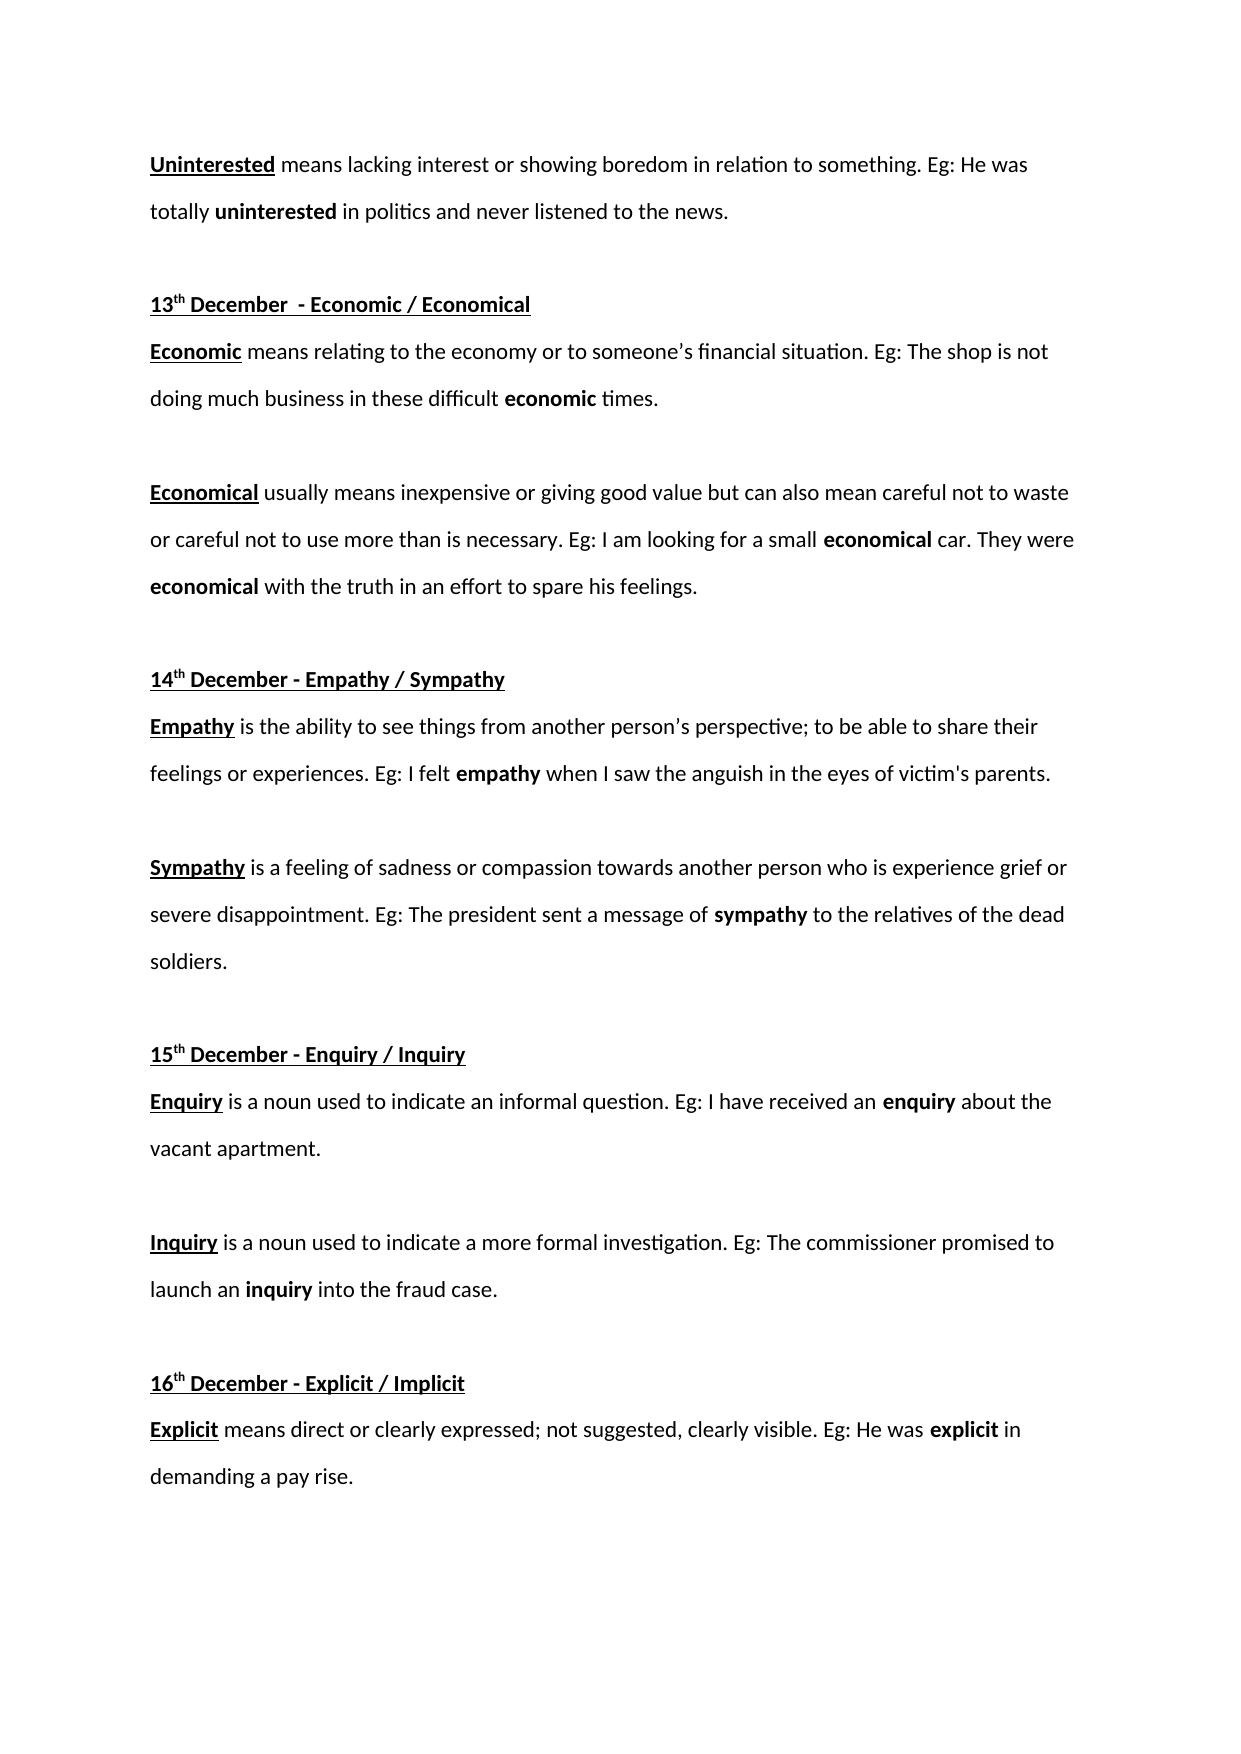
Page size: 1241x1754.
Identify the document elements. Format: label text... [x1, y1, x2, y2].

text Sympathy is a feeling of sadness or compassion towards another person who is experience grief or [150, 853, 1090, 881]
text demanding a pay rise. [150, 1462, 1090, 1491]
text 15th December - Enquiry / Inquiry [150, 1041, 1090, 1069]
text launch an inquiry into the fraud case. [150, 1275, 1090, 1303]
text 14th December - Empathy / Sympathy [150, 666, 1090, 694]
text Uninterested means lacking interest or showing boredom in relation to something. Eg: He was [150, 150, 1090, 178]
text Enquiry is a noun used to indicate an informal question. Eg: I have received an enquiry about the [150, 1087, 1090, 1116]
text Inquiry is a noun used to indicate a more formal investigation. Eg: The commissioner promised to [150, 1228, 1090, 1256]
text doing much business in these difficult economic times. [150, 384, 1090, 412]
text vacant apartment. [150, 1134, 1090, 1162]
text 16th December - Explicit / Implicit [150, 1369, 1090, 1397]
text 13th December - Economic / Economical [150, 291, 1090, 319]
text Economical usually means inexpensive or giving good value but can also mean careful not to waste [150, 478, 1090, 506]
text or careful not to use more than is necessary. Eg: I am looking for a small economical car. They were [150, 525, 1090, 553]
text Explicit means direct or clearly expressed; not suggested, clearly visible. Eg: He was explicit in [150, 1416, 1090, 1444]
text economical with the truth in an effort to spare his feelings. [150, 572, 1090, 600]
text Empathy is the ability to see things from another person’s perspective; to be able to share their [150, 712, 1090, 741]
text Economic means relating to the economy or to someone’s financial situation. Eg: The shop is not [150, 337, 1090, 366]
text soldiers. [150, 947, 1090, 975]
text severe disappointment. Eg: The president sent a message of sympathy to the relatives of the dead [150, 900, 1090, 928]
text feelings or experiences. Eg: I felt empathy when I saw the anguish in the eyes of victim's parents. [150, 759, 1090, 787]
text totally uninterested in politics and never listened to the news. [150, 197, 1090, 225]
